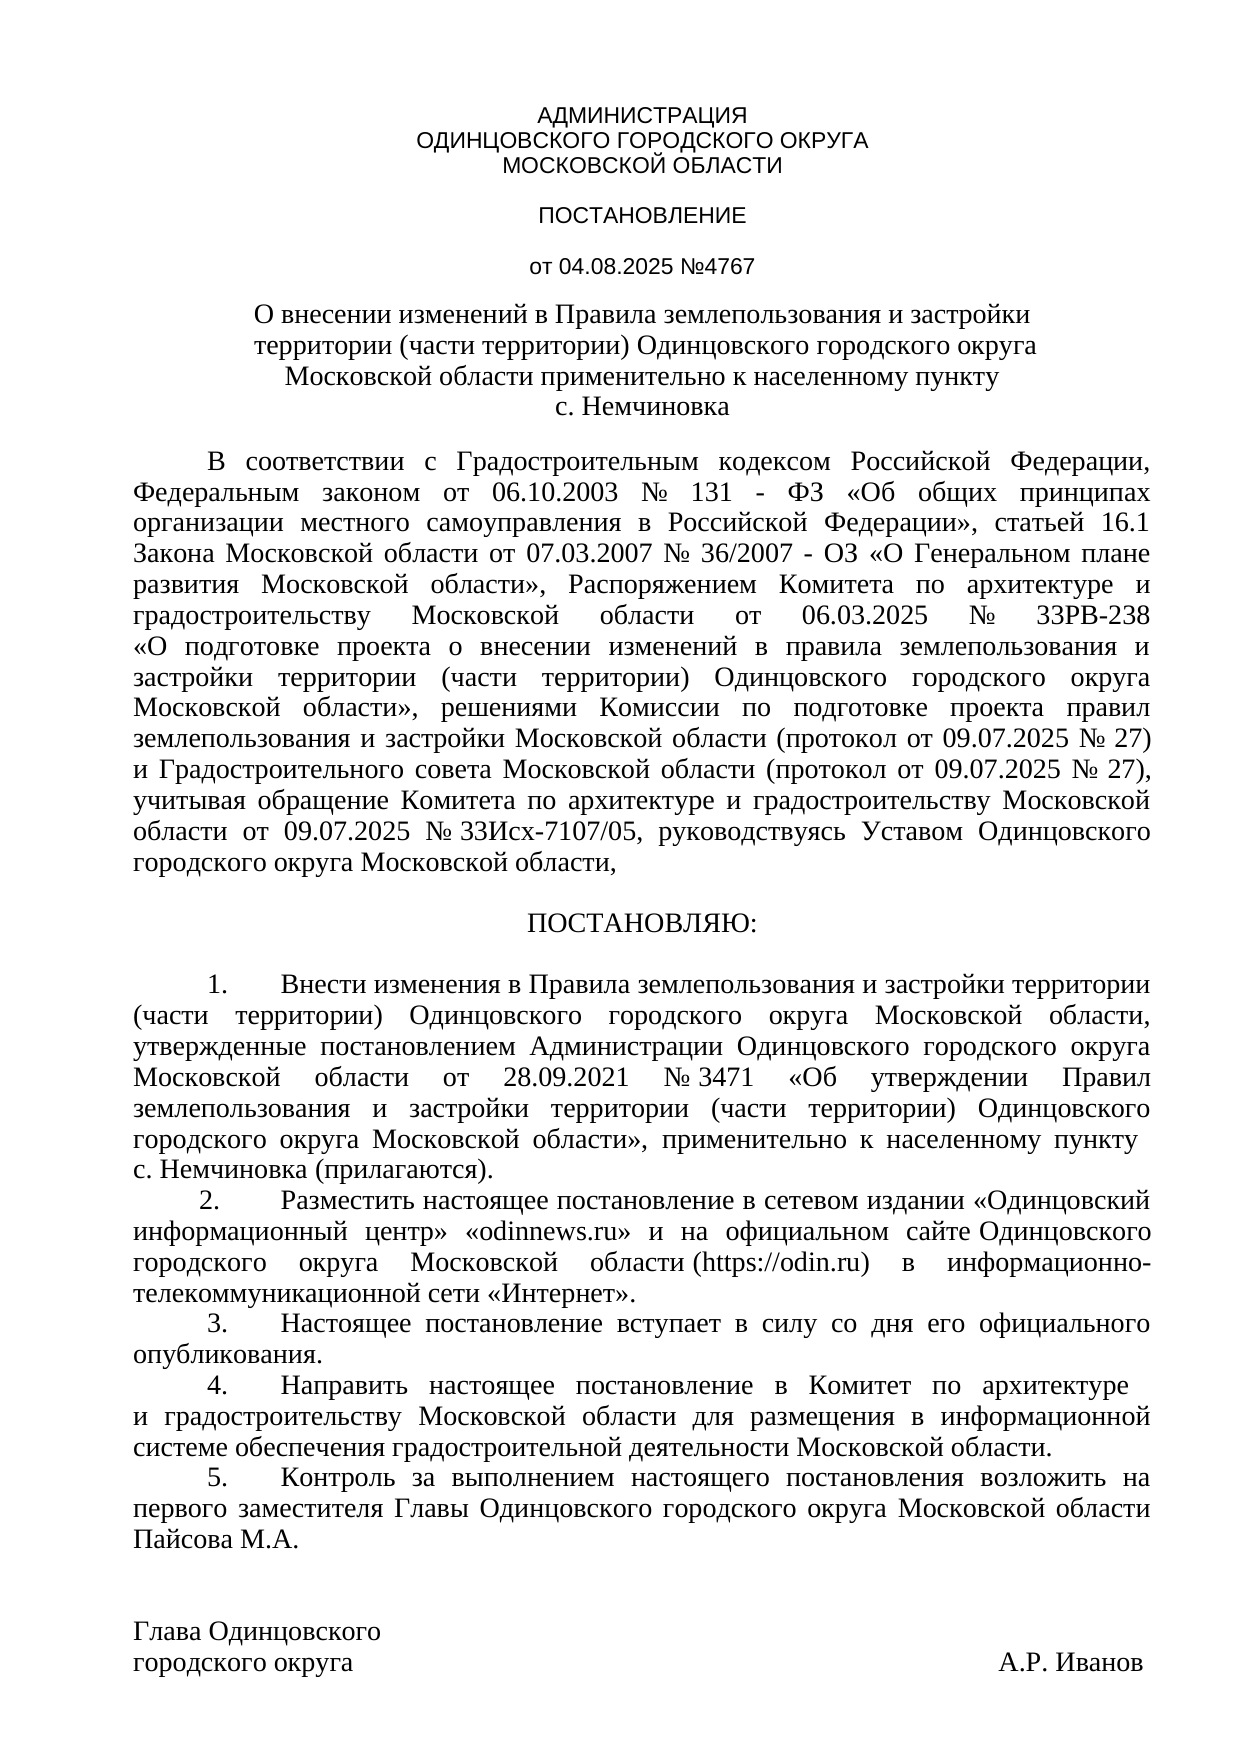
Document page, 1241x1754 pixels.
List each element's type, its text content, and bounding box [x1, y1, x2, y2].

list Настоящее постановление вступает в силу со дня его официального опубликования. [133, 1308, 1152, 1370]
text МОСКОВСКОЙ ОБЛАСТИ [133, 153, 1152, 178]
text ПОСТАНОВЛЯЮ: [133, 908, 1152, 938]
list Внести изменения в Правила землепользования и застройки территории (части территории) Одинцовского городского округа Московской области, утвержденные постановлением Администрации Одинцовского городского округа Московской области от 28.09.2021 № 3471 «Об утверждении Правил землепользования и застройки территории (части территории) Одинцовского городского округа Московской области», применительно к населенному пункту с. Немчиновка (прилагаются). [133, 969, 1152, 1185]
list Контроль за выполнением настоящего постановления возложить на первого заместителя Главы Одинцовского городского округа Московской области Пайсова М.А. [133, 1462, 1152, 1554]
text городского округа А.Р. Иванов [133, 1647, 1152, 1677]
list Направить настоящее постановление в Комитет по архитектуре и градостроительству Московской области для размещения в информационной системе обеспечения градостроительной деятельности Московской области. [133, 1370, 1152, 1462]
text с. Немчиновка [133, 391, 1152, 422]
text Московской области применительно к населенному пункту [133, 360, 1152, 391]
text территории (части территории) Одинцовского городского округа [133, 330, 1152, 360]
text О внесении изменений в Правила землепользования и застройки [133, 299, 1152, 330]
text Глава Одинцовского [133, 1616, 1152, 1647]
text ПОСТАНОВЛЕНИЕ [133, 203, 1152, 228]
text АДМИНИСТРАЦИЯ [133, 103, 1152, 128]
list Разместить настоящее постановление в сетевом издании «Одинцовский информационный центр» «odinnews.ru» и на официальном сайте Одинцовского городского округа Московской области (https://odin.ru) в информационно-телекоммуникационной сети «Интернет». [133, 1185, 1152, 1308]
text от 04.08.2025 №4767 [133, 255, 1152, 280]
text ОДИНЦОВСКОГО ГОРОДСКОГО ОКРУГА [133, 128, 1152, 153]
text В соответствии с Градостроительным кодексом Российской Федерации, Федеральным законом от 06.10.2003 № 131 - ФЗ «Об общих принципах организации местного самоуправления в Российской Федерации», статьей 16.1 Закона Московской области от 07.03.2007 № 36/2007 - ОЗ «О Генеральном плане развития Московской области», Распоряжением Комитета по архитектуре и градостроительству Московской области от 06.03.2025 № 33РВ-238 «О подготовке проекта о внесении изменений в правила землепользования и застройки территории (части территории) Одинцовского городского округа Московской области», решениями Комиссии по подготовке проекта правил землепользования и застройки Московской области (протокол от 09.07.2025 № 27) и Градостроительного совета Московской области (протокол от 09.07.2025 № 27), учитывая обращение Комитета по архитектуре и градостроительству Московской области от 09.07.2025 № 33Исх-7107/05, руководствуясь Уставом Одинцовского городского округа Московской области, [133, 446, 1152, 877]
